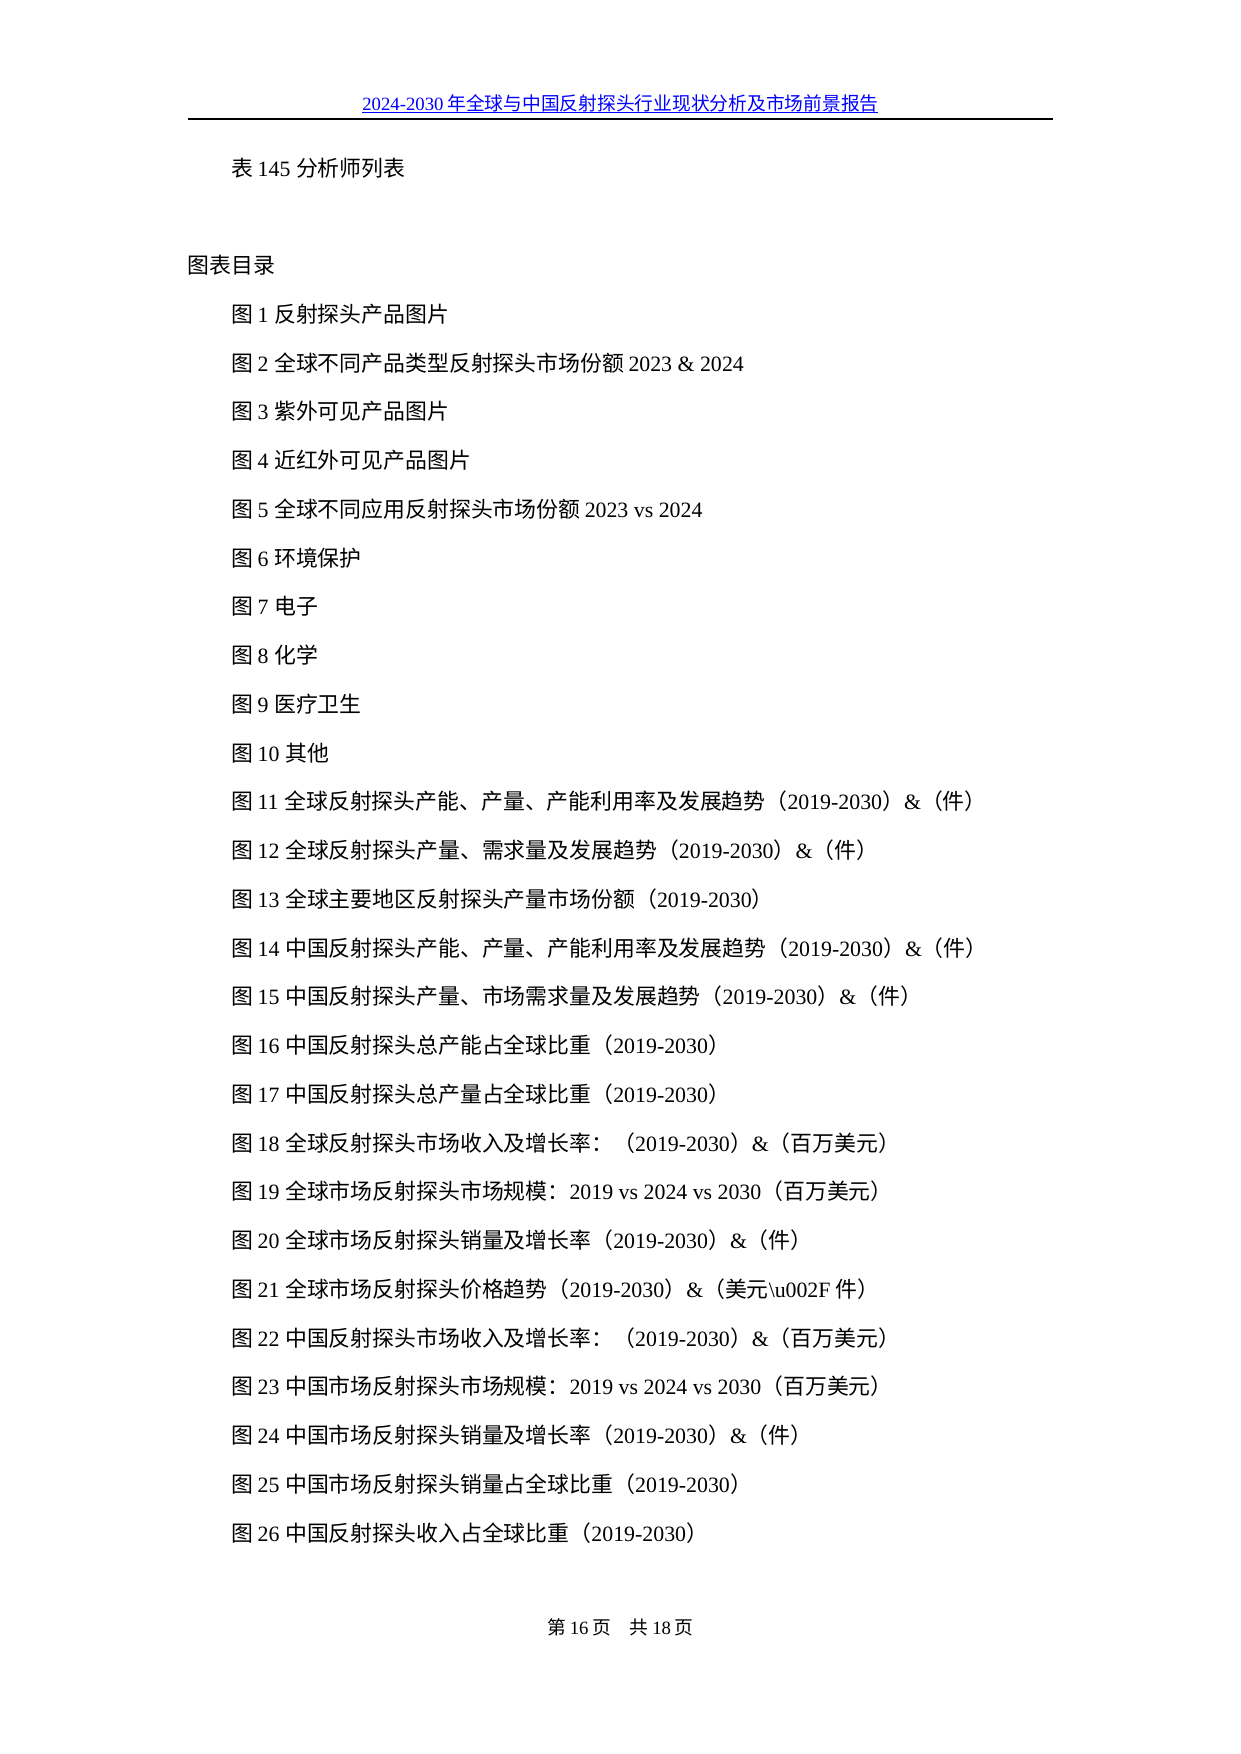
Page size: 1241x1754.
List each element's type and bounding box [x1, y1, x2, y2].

text [187, 150, 1053, 1548]
